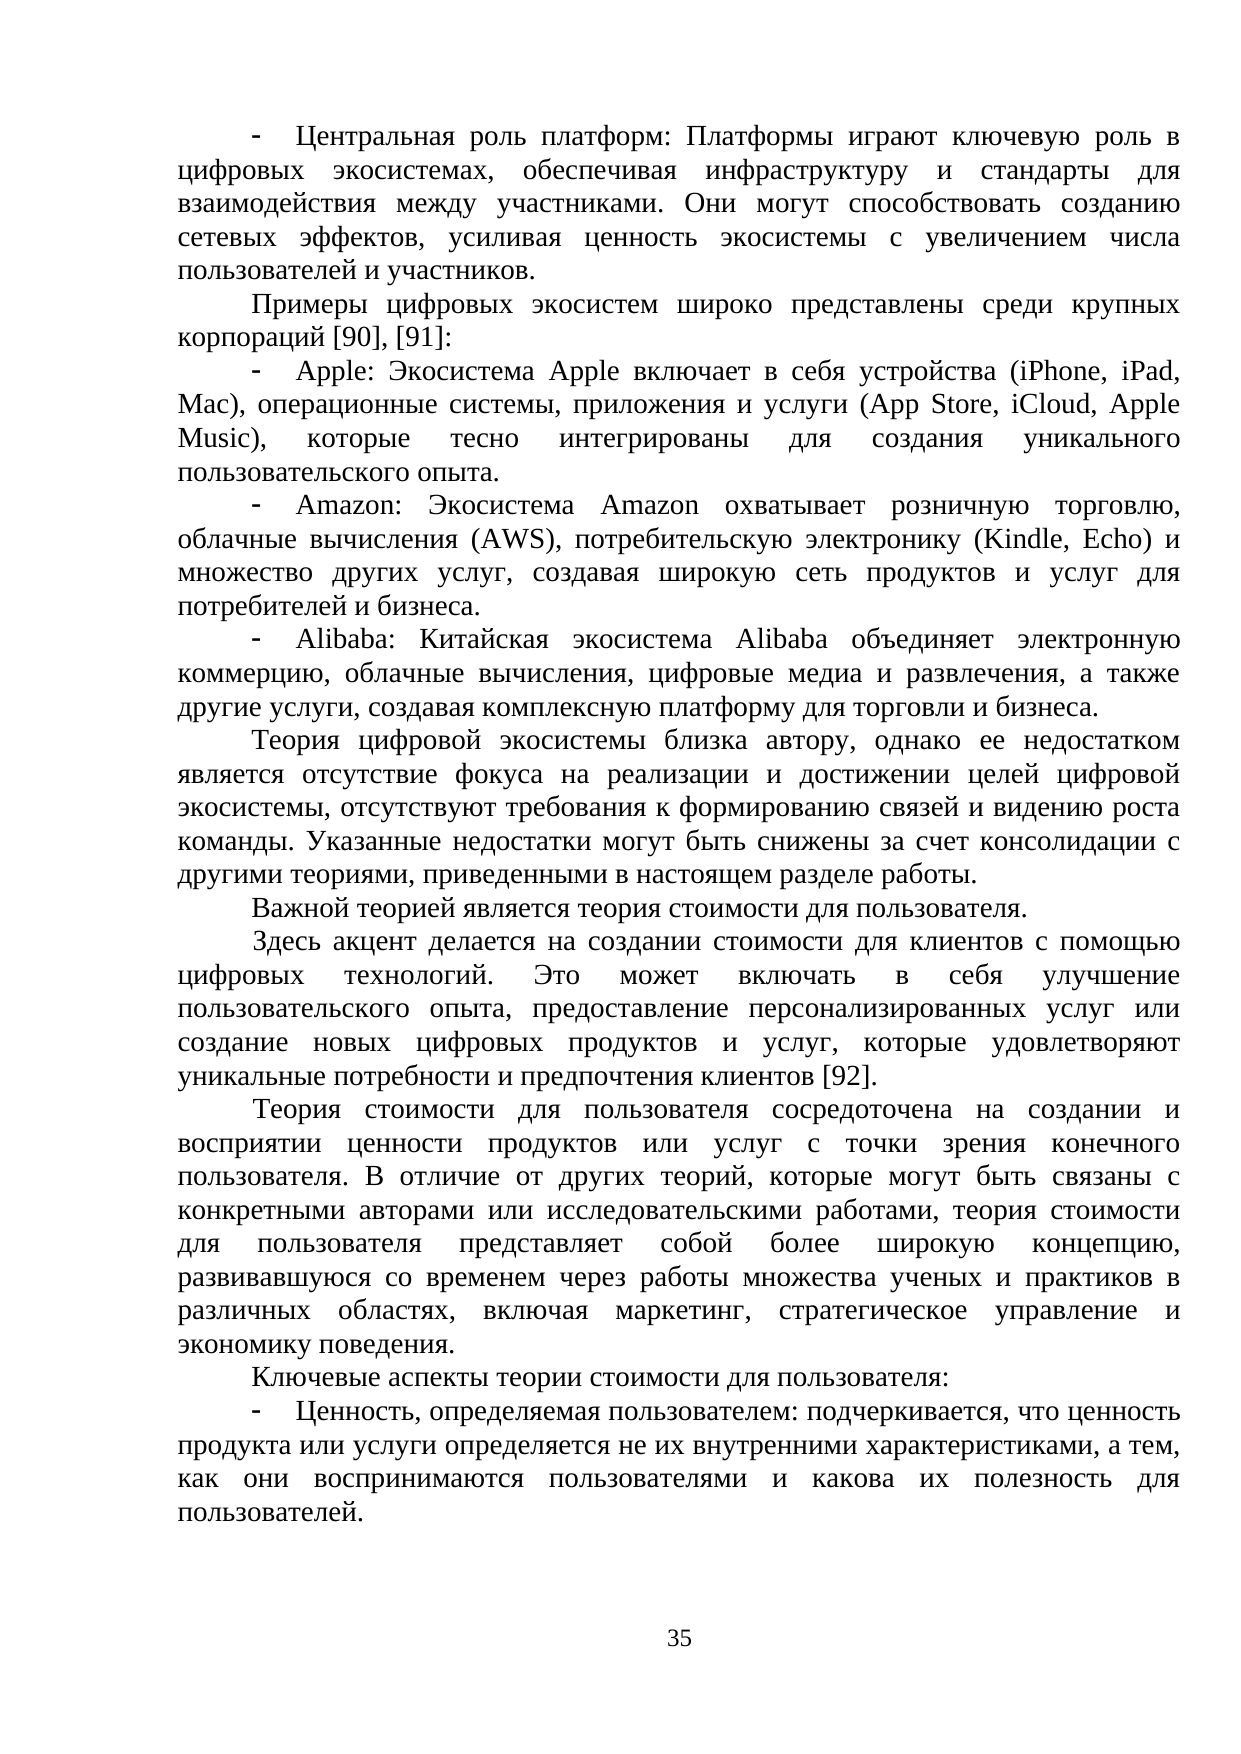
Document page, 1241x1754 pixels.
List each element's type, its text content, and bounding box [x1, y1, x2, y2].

text Важной теорией является теория стоимости для пользователя. [177, 890, 1181, 923]
text Здесь акцент делается на создании стоимости для клиентов с помощью цифровых технологий. Это может включать в себя улучшение пользовательского опыта, предоставление персонализированных услуг или создание новых цифровых продуктов и услуг, которые удовлетворяют уникальные потребности и предпочтения клиентов [92]. [177, 923, 1181, 1091]
text Примеры цифровых экосистем широко представлены среди крупных корпораций [90], [91]: [177, 286, 1181, 353]
text Теория стоимости для пользователя сосредоточена на создании и восприятии ценности продуктов или услуг с точки зрения конечного пользователя. В отличие от других теорий, которые могут быть связаны с конкретными авторами или исследовательскими работами, теория стоимости для пользователя представляет собой более широкую концепцию, развивавшуюся со временем через работы множества ученых и практиков в различных областях, включая маркетинг, стратегическое управление и экономику поведения. [177, 1091, 1181, 1359]
list Amazon: Экосистема Amazon охватывает розничную торговлю, облачные вычисления (AWS), потребительскую электронику (Kindle, Echo) и множество других услуг, создавая широкую сеть продуктов и услуг для потребителей и бизнеса. [177, 487, 1181, 622]
text Ключевые аспекты теории стоимости для пользователя: [177, 1359, 1181, 1393]
list Apple: Экосистема Apple включает в себя устройства (iPhone, iPad, Mac), операционные системы, приложения и услуги (App Store, iCloud, Apple Music), которые тесно интегрированы для создания уникального пользовательского опыта. [177, 353, 1181, 487]
list Центральная роль платформ: Платформы играют ключевую роль в цифровых экосистемах, обеспечивая инфраструктуру и стандарты для взаимодействия между участниками. Они могут способствовать созданию сетевых эффектов, усиливая ценность экосистемы с увеличением числа пользователей и участников. [177, 118, 1181, 286]
list Alibaba: Китайская экосистема Alibaba объединяет электронную коммерцию, облачные вычисления, цифровые медиа и развлечения, а также другие услуги, создавая комплексную платформу для торговли и бизнеса. [177, 622, 1181, 722]
text Теория цифровой экосистемы близка автору, однако ее недостатком является отсутствие фокуса на реализации и достижении целей цифровой экосистемы, отсутствуют требования к формированию связей и видению роста команды. Указанные недостатки могут быть снижены за счет консолидации с другими теориями, приведенными в настоящем разделе работы. [177, 722, 1181, 890]
list Ценность, определяемая пользователем: подчеркивается, что ценность продукта или услуги определяется не их внутренними характеристиками, а тем, как они воспринимаются пользователями и какова их полезность для пользователей. [177, 1393, 1181, 1527]
